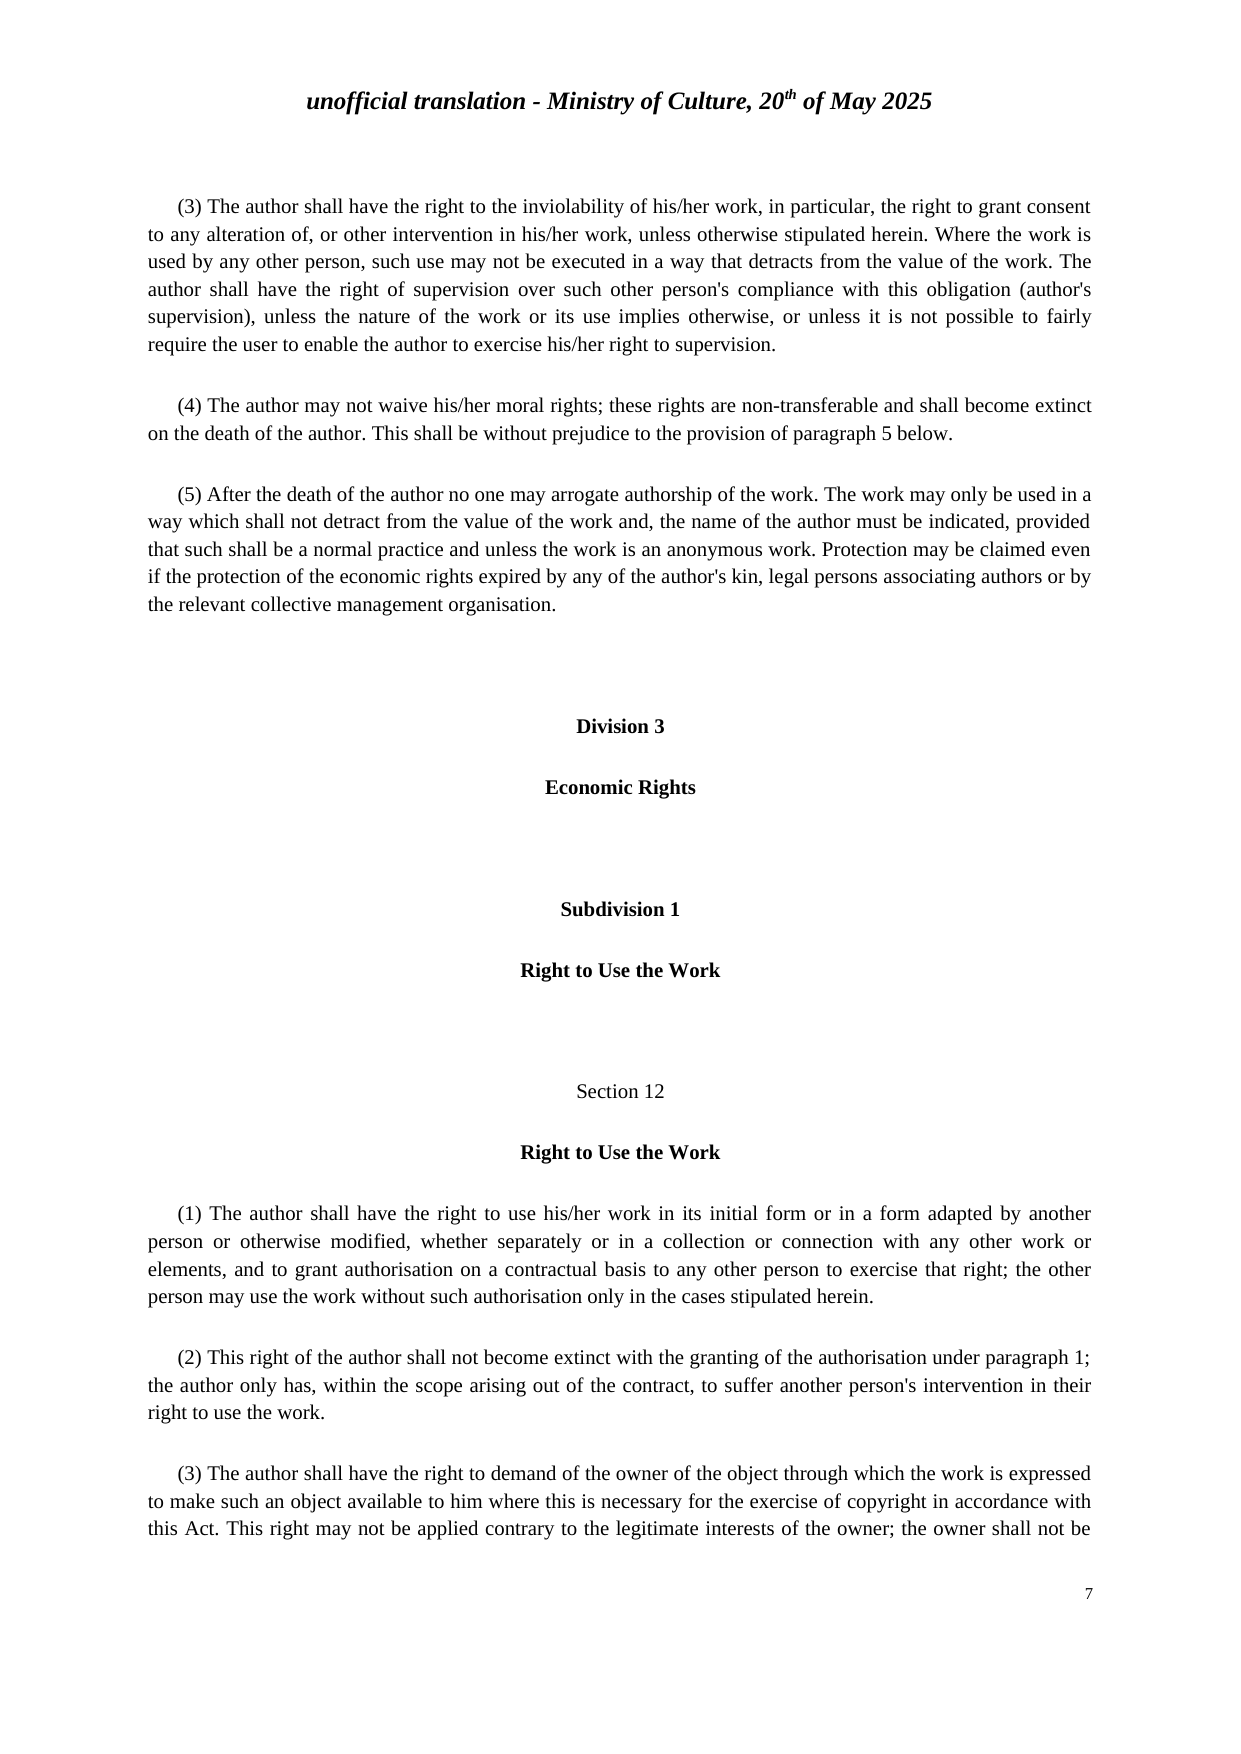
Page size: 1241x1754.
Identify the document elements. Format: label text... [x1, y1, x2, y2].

text Division 3 [148, 714, 1093, 738]
text (5) After the death of the author no one may arrogate authorship of the work. The work may only be used in a way which shall not detract from the value of the work and, the name of the author must be indicated, provided that such shall be a normal practice and unless the work is an anonymous work. Protection may be claimed even if the protection of the economic rights expired by any of the author's kin, legal persons associating authors or by the relevant collective management organisation. [148, 481, 1093, 616]
text Section 12 [148, 1079, 1093, 1103]
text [148, 1461, 1093, 1540]
text Economic Rights [148, 775, 1093, 799]
text Right to Use the Work [148, 957, 1093, 982]
text (3) The author shall have the right to the inviolability of his/her work, in particular, the right to grant consent to any alteration of, or other intervention in his/her work, unless otherwise stipulated herein. Where the work is used by any other person, such use may not be executed in a way that detracts from the value of the work. The author shall have the right of supervision over such other person's compliance with this obligation (author's supervision), unless the nature of the work or its use implies otherwise, or unless it is not possible to fairly require the user to enable the author to exercise his/her right to supervision. [148, 194, 1093, 356]
text (4) The author may not waive his/her moral rights; these rights are non-transferable and shall become extinct on the death of the author. This shall be without prejudice to the provision of paragraph 5 below. [148, 393, 1093, 444]
text (2) This right of the author shall not become extinct with the granting of the authorisation under paragraph 1; the author only has, within the scope arising out of the contract, to suffer another person's intervention in their right to use the work. [148, 1345, 1093, 1424]
text (1) The author shall have the right to use his/her work in its initial form or in a form adapted by another person or otherwise modified, whether separately or in a collection or connection with any other work or elements, and to grant authorisation on a contractual basis to any other person to exercise that right; the other person may use the work without such authorisation only in the cases stipulated herein. [148, 1201, 1093, 1308]
text Subdivision 1 [148, 897, 1093, 921]
text Right to Use the Work [148, 1140, 1093, 1164]
